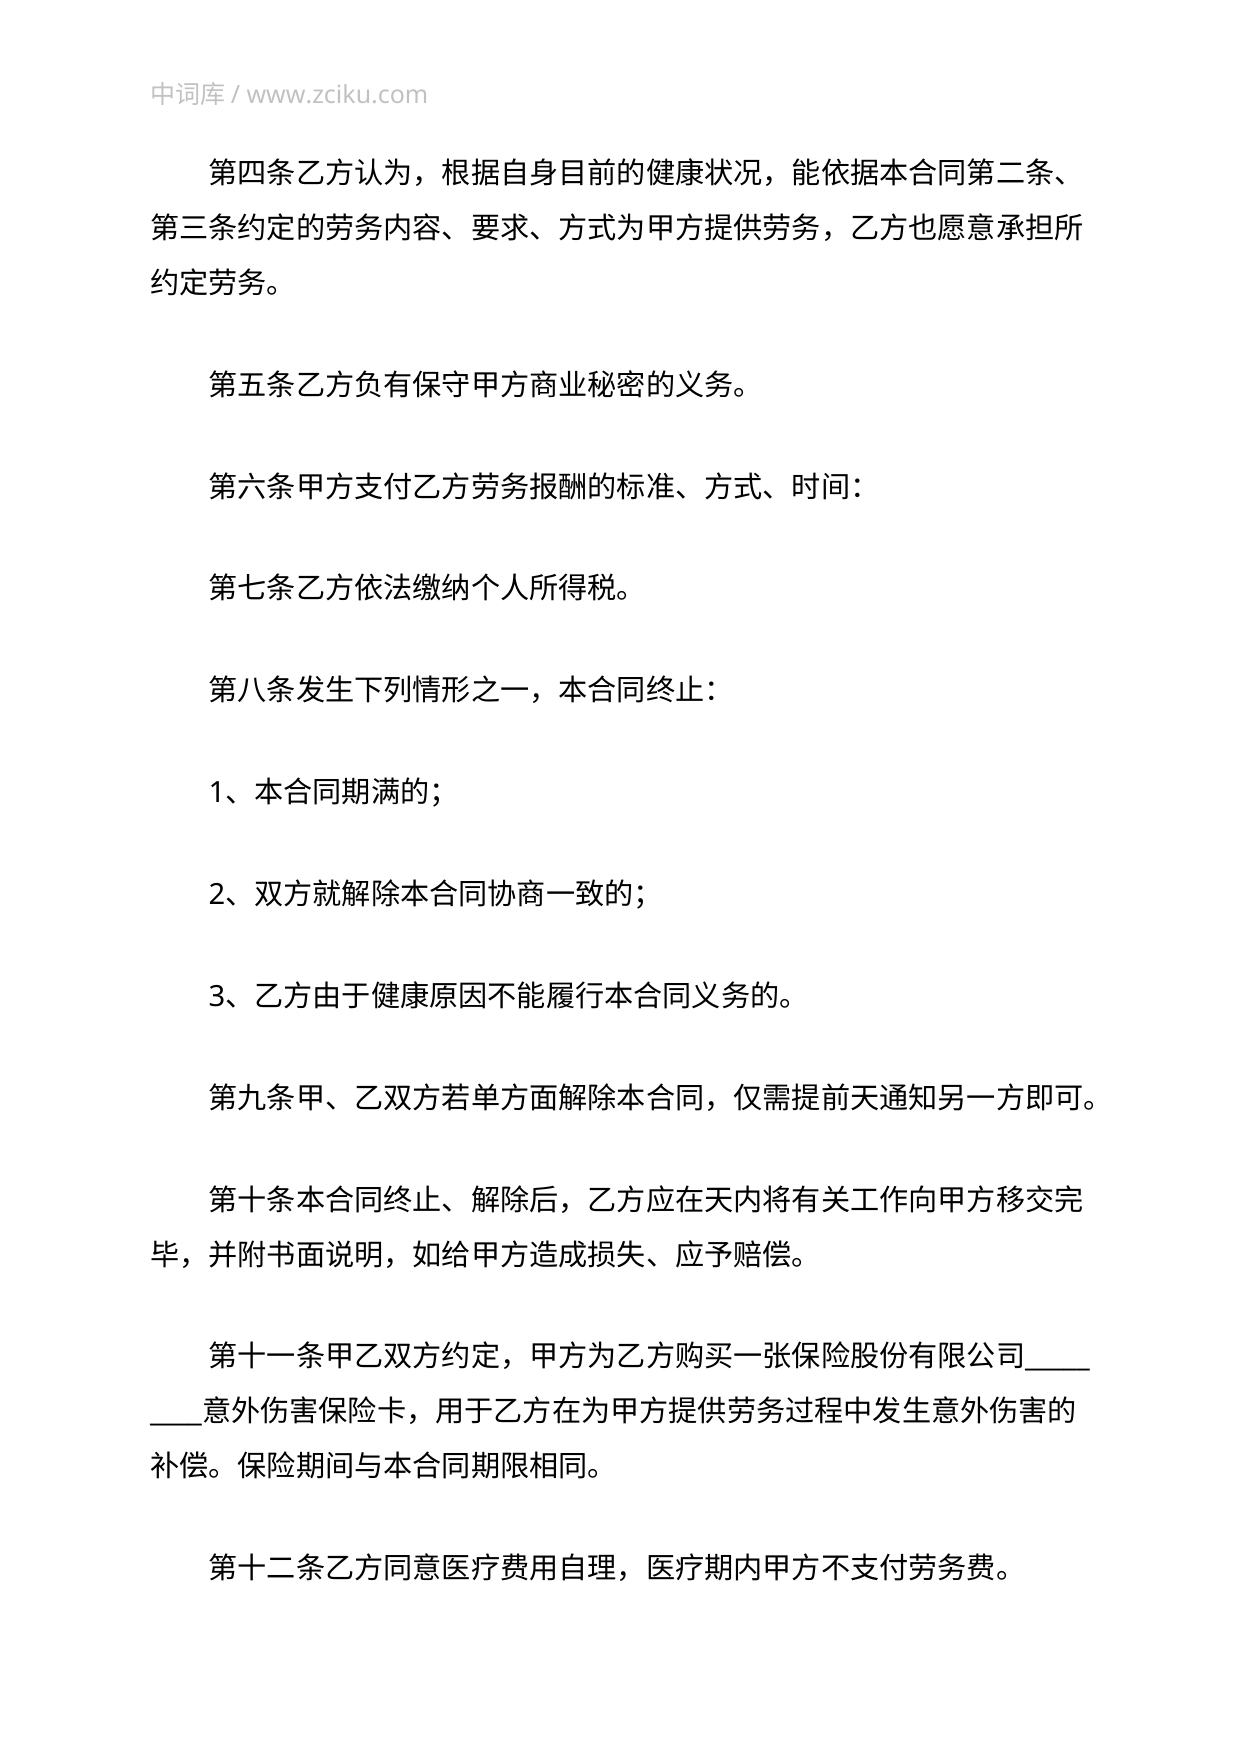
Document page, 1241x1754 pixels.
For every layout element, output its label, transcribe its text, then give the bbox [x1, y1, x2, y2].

text 第十条本合同终止、解除后，乙方应在天内将有关工作向甲方移交完毕，并附书面说明，如给甲方造成损失、应予赔偿。 [150, 1176, 1090, 1273]
text 第十二条乙方同意医疗费用自理，医疗期内甲方不支付劳务费。 [150, 1545, 1090, 1587]
text 1、本合同期满的； [150, 769, 1090, 811]
text 第十一条甲乙双方约定，甲方为乙方购买一张保险股份有限公司_________意外伤害保险卡，用于乙方在为甲方提供劳务过程中发生意外伤害的补偿。保险期间与本合同期限相同。 [150, 1333, 1090, 1485]
text 3、乙方由于健康原因不能履行本合同义务的。 [150, 973, 1090, 1015]
text 第七条乙方依法缴纳个人所得税。 [150, 565, 1090, 607]
text 第九条甲、乙双方若单方面解除本合同，仅需提前天通知另一方即可。 [150, 1074, 1090, 1117]
text 第八条发生下列情形之一，本合同终止： [150, 667, 1090, 709]
text 第四条乙方认为，根据自身目前的健康状况，能依据本合同第二条、第三条约定的劳务内容、要求、方式为甲方提供劳务，乙方也愿意承担所约定劳务。 [150, 150, 1090, 302]
text 2、双方就解除本合同协商一致的； [150, 871, 1090, 913]
text 第五条乙方负有保守甲方商业秘密的义务。 [150, 362, 1090, 404]
text 第六条甲方支付乙方劳务报酬的标准、方式、时间： [150, 463, 1090, 506]
